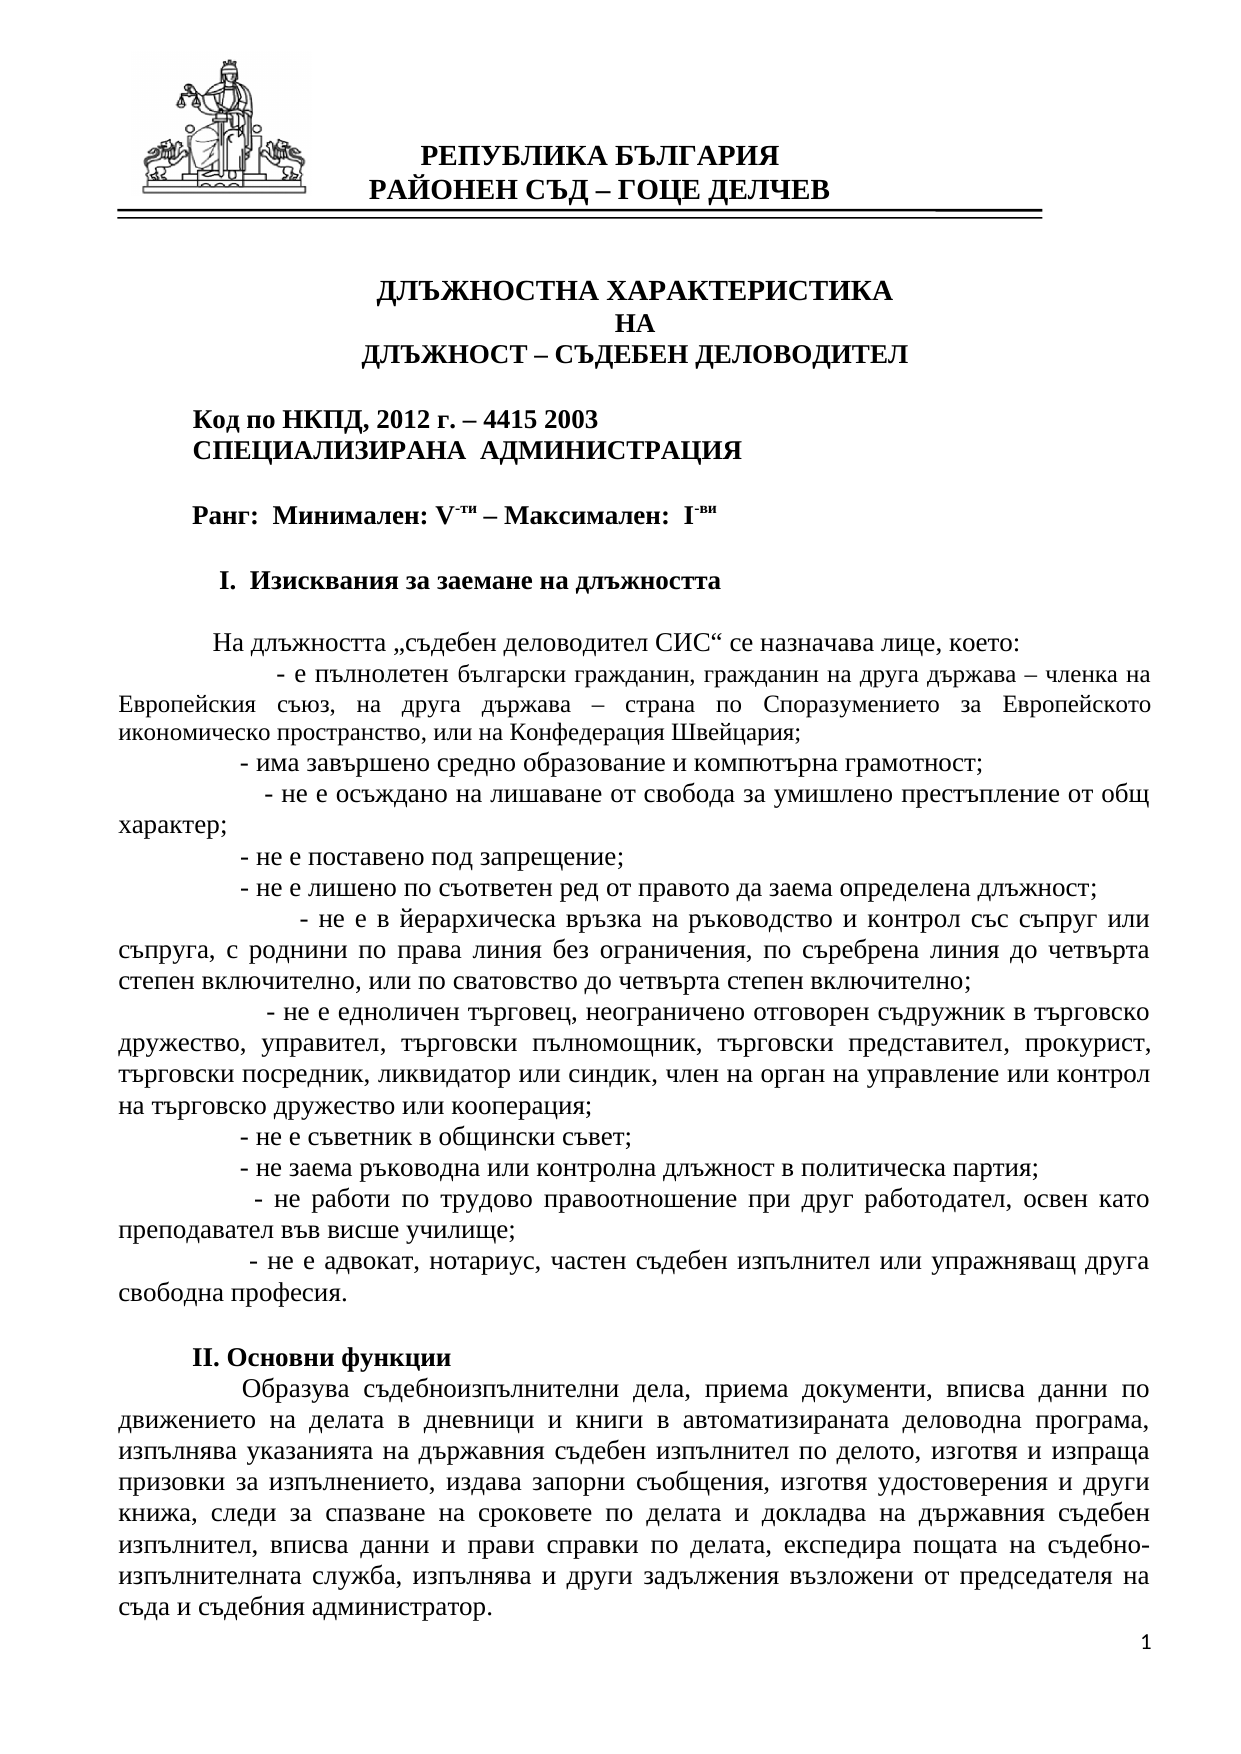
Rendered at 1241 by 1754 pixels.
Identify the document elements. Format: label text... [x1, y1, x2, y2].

text На длъжността „съдебен деловодител СИС“ се назначава лице, което: [118, 626, 1152, 657]
text НА [118, 307, 1152, 338]
text - не е поставено под запрещение; [118, 839, 1152, 871]
text - не е лишено по съответен ред от правото да заема определена длъжност; [118, 871, 1152, 902]
text - има завършено средно образование и компютърна грамотност; [118, 746, 1152, 777]
picture [130, 51, 312, 195]
text - не заема ръководна или контролна длъжност в политическа партия; [118, 1151, 1152, 1182]
text - не работи по трудово правоотношение при друг работодател, освен като преподавател във висше училище; [118, 1182, 1152, 1244]
text - не е съветник в общински съвет; [118, 1120, 1152, 1151]
text - е пълнолетен български гражданин, гражданин на друга държава – членка на Европейския съюз, на друга държава – страна по Споразумението за Европейското икономическо пространство, или на Конфедерация Швейцария; [118, 657, 1152, 746]
text СПЕЦИАЛИЗИРАНА АДМИНИСТРАЦИЯ [118, 434, 1152, 465]
text - не е в йерархическа връзка на ръководство и контрол със съпруг или съпруга, с роднини по права линия без ограничения, по съребрена линия до четвърта степен включително, или по сватовство до четвърта степен включително; [118, 902, 1152, 995]
text II. Основни функции [118, 1341, 1152, 1372]
text ДЛЪЖНОСТНА ХАРАКТЕРИСТИКА [118, 273, 1152, 307]
text Код по НКПД, 2012 г. – 4415 2003 [118, 403, 1152, 434]
text Ранг: Минимален: V-ти – Максимален: І-ви [118, 499, 1152, 531]
text - не е адвокат, нотариус, частен съдебен изпълнител или упражняващ друга свободна професия. [118, 1244, 1152, 1307]
text I. Изисквания за заемане на длъжността [118, 564, 1152, 595]
text - не е едноличен търговец, неограничено отговорен съдружник в търговско дружество, управител, търговски пълномощник, търговски представител, прокурист, търговски посредник, ликвидатор или синдик, член на орган на управление или контрол на търговско дружество или кооперация; [118, 995, 1152, 1120]
text ДЛЪЖНОСТ – СЪДЕБЕН ДЕЛОВОДИТЕЛ [118, 338, 1152, 369]
text - не е осъждано на лишаване от свобода за умишлено престъпление от общ характер; [118, 777, 1152, 839]
text Образува съдебноизпълнителни дела, приема документи, вписва данни по движението на делата в дневници и книги в автоматизираната деловодна програма, изпълнява указанията на държавния съдебен изпълнител по делото, изготвя и изпраща призовки за изпълнението, издава запорни съобщения, изготвя удостоверения и други книжа, следи за спазване на сроковете по делата и докладва на държавния съдебен изпълнител, вписва данни и прави справки по делата, експедира пощата на съдебно-изпълнителната служба, изпълнява и други задължения възложени от председателя на съда и съдебния администратор. [118, 1372, 1152, 1621]
